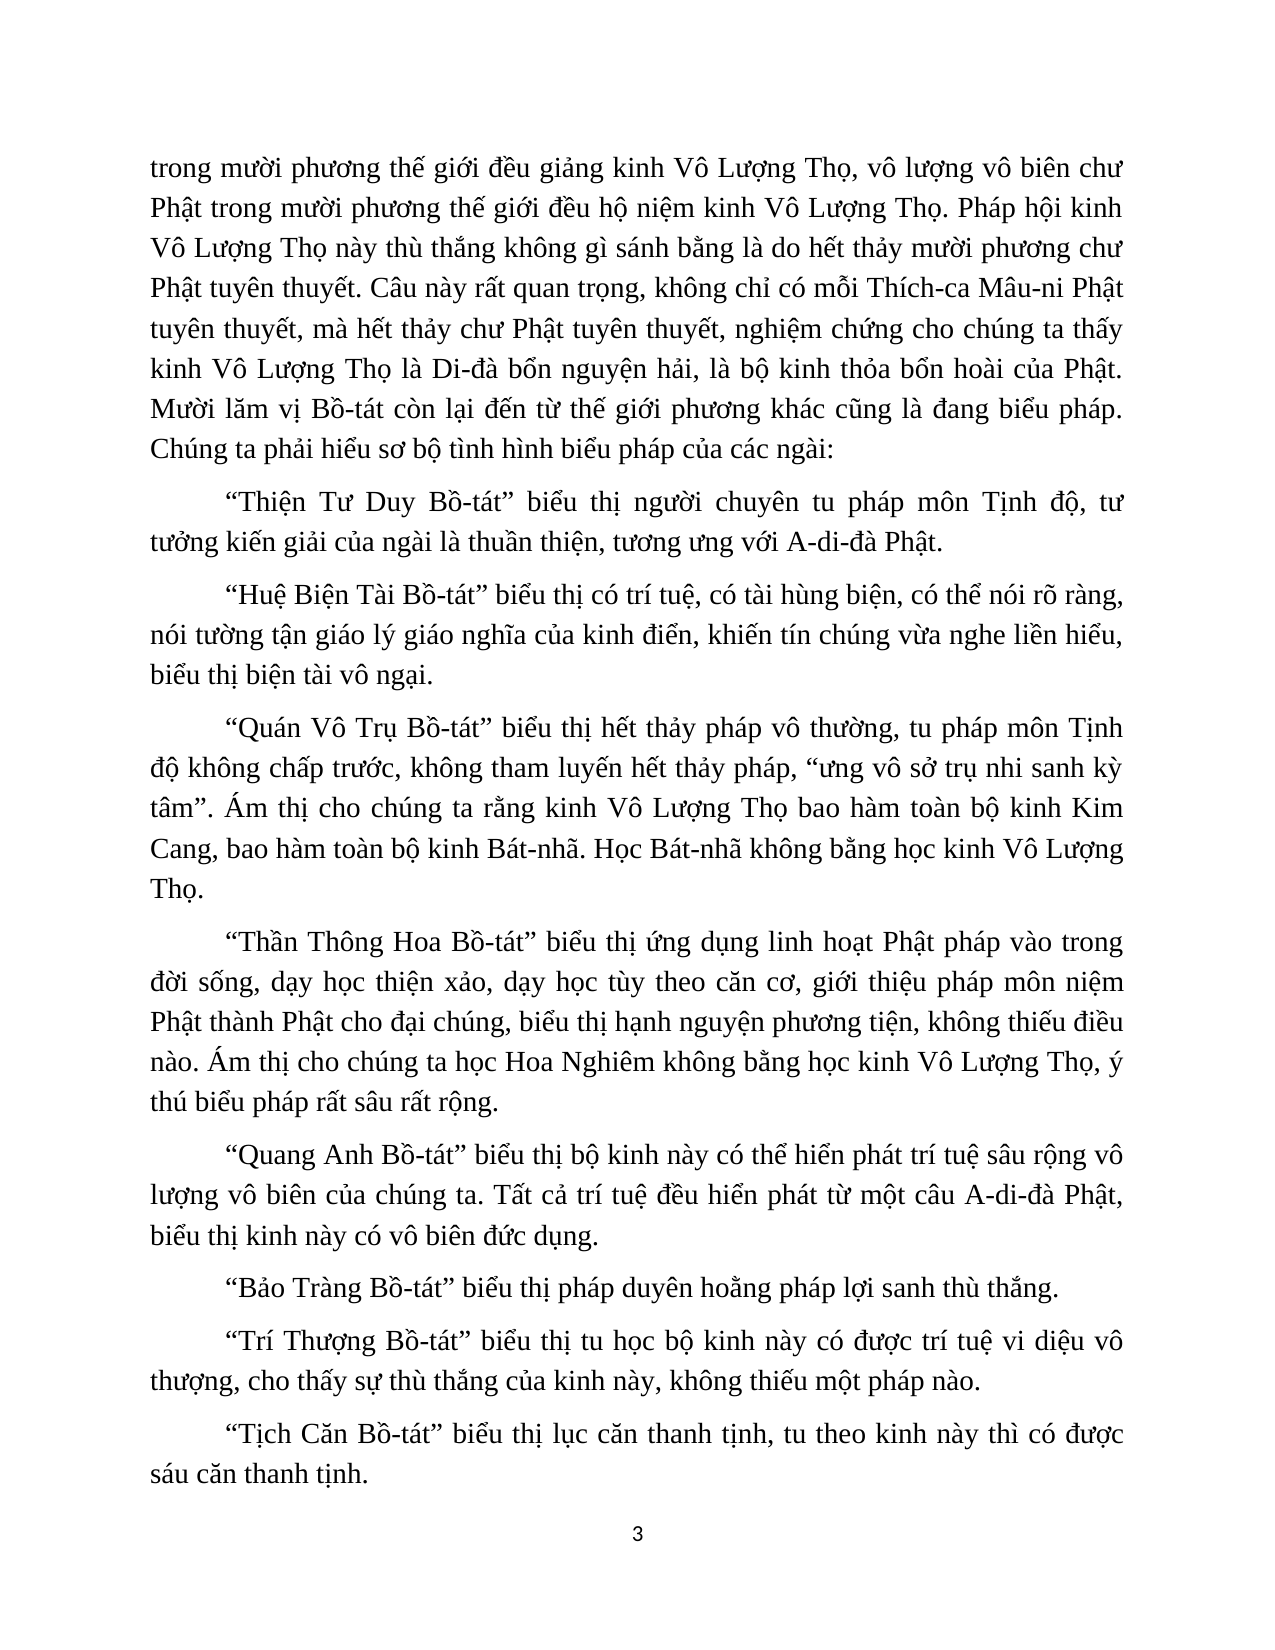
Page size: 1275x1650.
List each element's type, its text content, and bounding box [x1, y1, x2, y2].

text “Trí Thượng Bồ-tát” biểu thị tu học bộ kinh này có được trí tuệ vi diệu vô thượng, cho thấy sự thù thắng của kinh này, không thiếu một pháp nào. [150, 1323, 1125, 1397]
text “Quán Vô Trụ Bồ-tát” biểu thị hết thảy pháp vô thường, tu pháp môn Tịnh độ không chấp trước, không tham luyến hết thảy pháp, “ưng vô sở trụ nhi sanh kỳ tâm”. Ám thị cho chúng ta rằng kinh Vô Lượng Thọ bao hàm toàn bộ kinh Kim Cang, bao hàm toàn bộ kinh Bát-nhã. Học Bát-nhã không bằng học kinh Vô Lượng Thọ. [150, 710, 1125, 904]
text “Thần Thông Hoa Bồ-tát” biểu thị ứng dụng linh hoạt Phật pháp vào trong đời sống, dạy học thiện xảo, dạy học tùy theo căn cơ, giới thiệu pháp môn niệm Phật thành Phật cho đại chúng, biểu thị hạnh nguyện phương tiện, không thiếu điều nào. Ám thị cho chúng ta học Hoa Nghiêm không bằng học kinh Vô Lượng Thọ, ý thú biểu pháp rất sâu rất rộng. [150, 924, 1125, 1118]
text “Tịch Căn Bồ-tát” biểu thị lục căn thanh tịnh, tu theo kinh này thì có được sáu căn thanh tịnh. [150, 1416, 1125, 1490]
text “Huệ Biện Tài Bồ-tát” biểu thị có trí tuệ, có tài hùng biện, có thể nói rõ ràng, nói tường tận giáo lý giáo nghĩa của kinh điển, khiến tín chúng vừa nghe liền hiểu, biểu thị biện tài vô ngại. [150, 577, 1125, 691]
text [150, 150, 1125, 465]
text “Thiện Tư Duy Bồ-tát” biểu thị người chuyên tu pháp môn Tịnh độ, tư tưởng kiến giải của ngài là thuần thiện, tương ưng với A-di-đà Phật. [150, 484, 1125, 558]
text “Quang Anh Bồ-tát” biểu thị bộ kinh này có thể hiển phát trí tuệ sâu rộng vô lượng vô biên của chúng ta. Tất cả trí tuệ đều hiển phát từ một câu A-di-đà Phật, biểu thị kinh này có vô biên đức dụng. [150, 1137, 1125, 1251]
text “Bảo Tràng Bồ-tát” biểu thị pháp duyên hoằng pháp lợi sanh thù thắng. [150, 1270, 1125, 1304]
